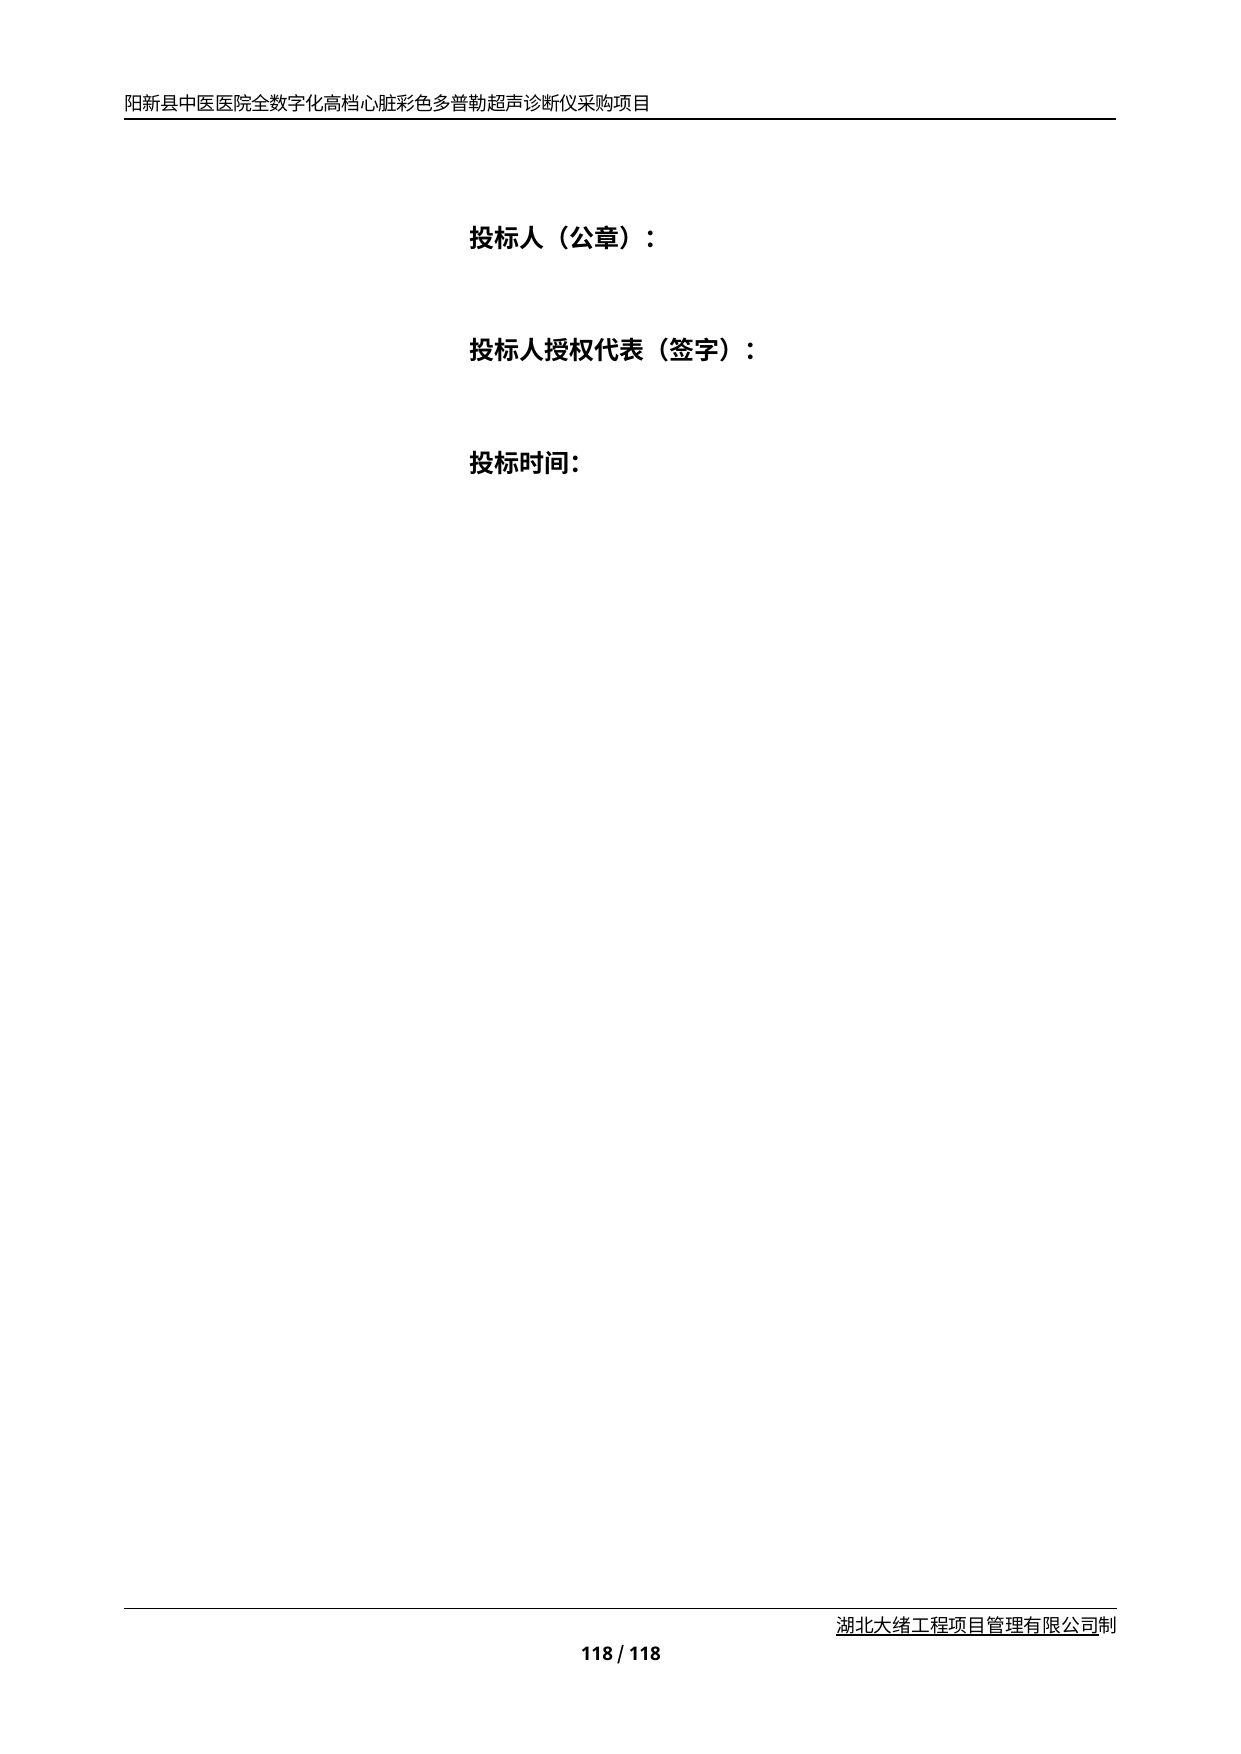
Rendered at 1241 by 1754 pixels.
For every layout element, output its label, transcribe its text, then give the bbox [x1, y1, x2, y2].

text 投标时间： [124, 429, 1116, 494]
text 投标人（公章）： [124, 204, 1116, 269]
text 投标人授权代表（签字）： [124, 316, 1116, 381]
